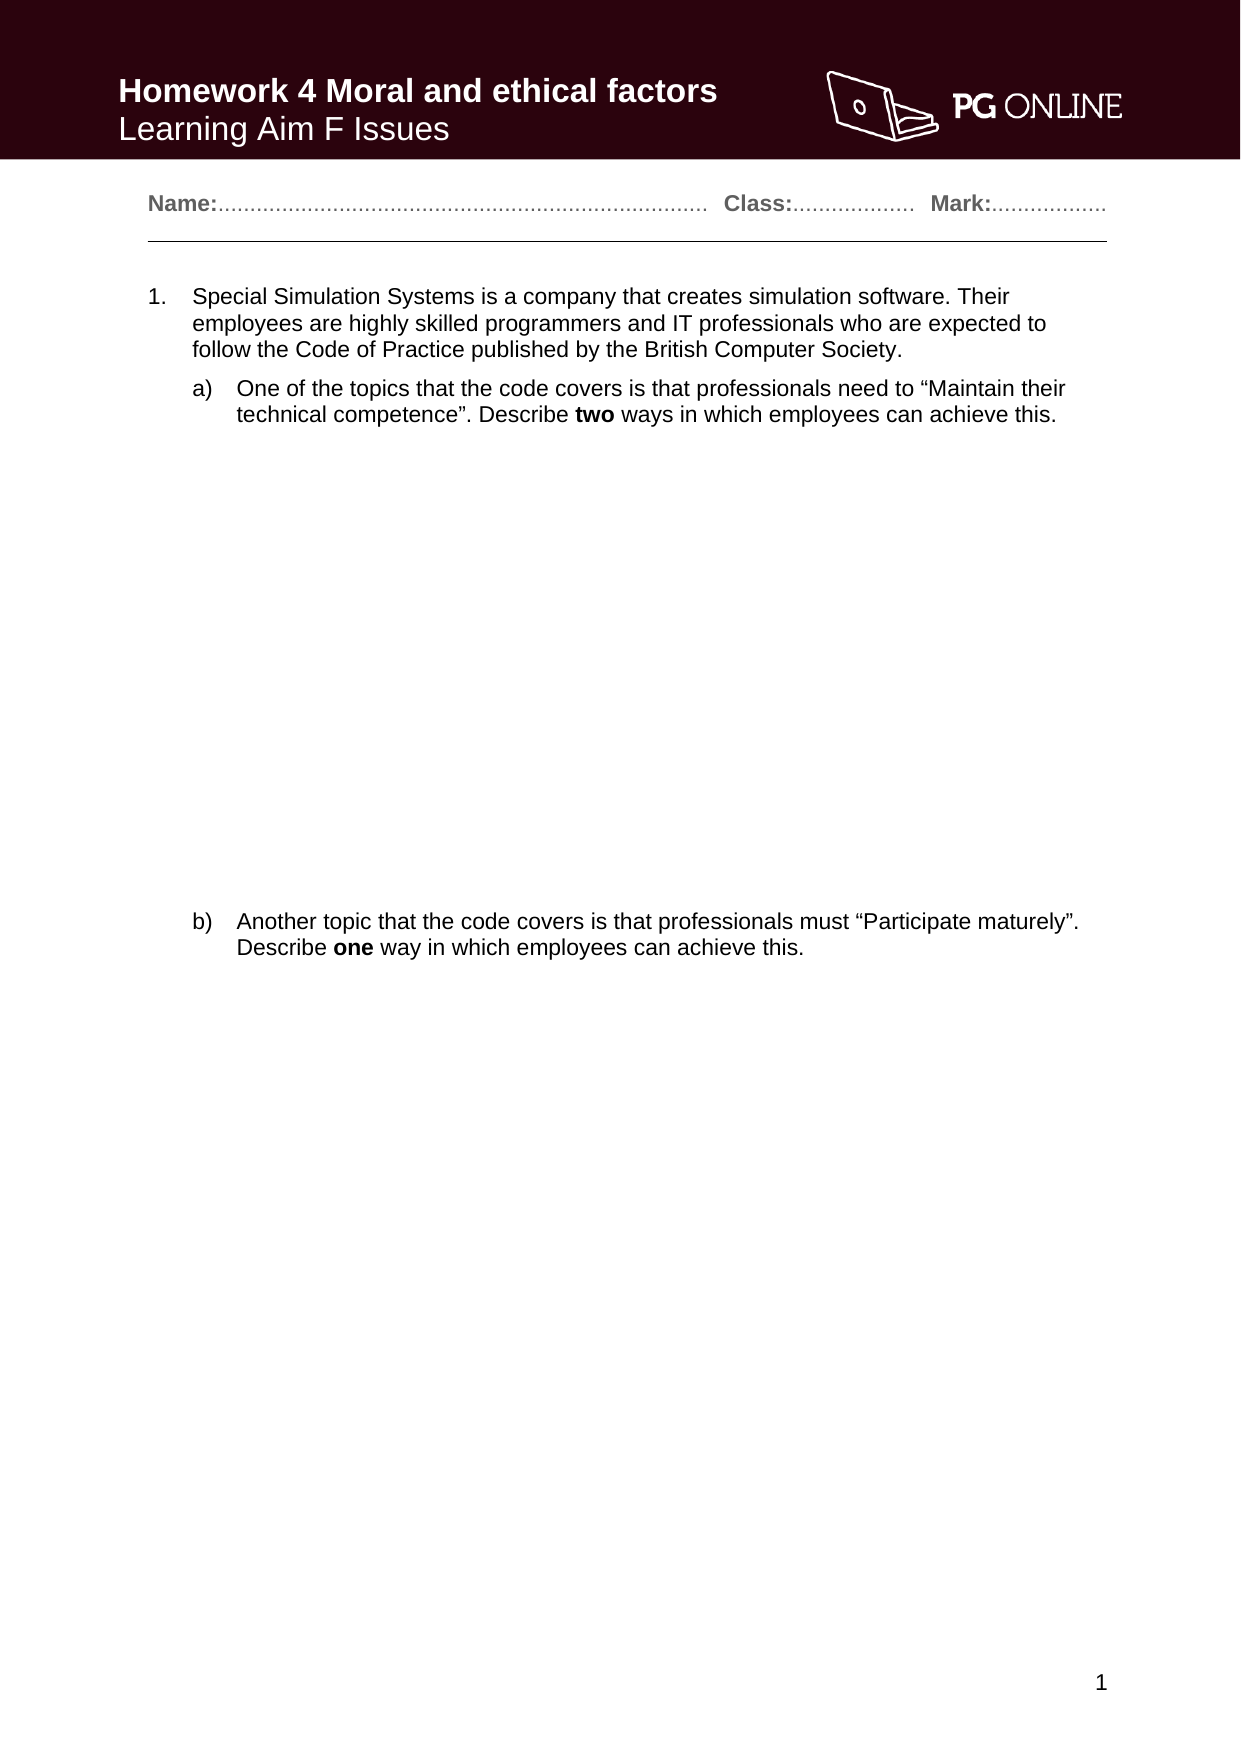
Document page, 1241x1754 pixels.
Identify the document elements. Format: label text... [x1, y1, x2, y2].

text 1. Special Simulation Systems is a company that creates simulation software. Their employees are highly skilled programmers and IT professionals who are expected to follow the Code of Practice published by the British Computer Society. [148, 283, 1107, 362]
subtitle Name: Class: Mark: [148, 190, 1107, 216]
text a) One of the topics that the code covers is that professionals need to “Maintain their technical competence”. Describe two ways in which employees can achieve this. [4] [192, 375, 1107, 427]
picture [826, 71, 1122, 142]
text b) Another topic that the code covers is that professionals must “Participate maturely”. Describe one way in which employees can achieve this. [2] [192, 908, 1107, 960]
